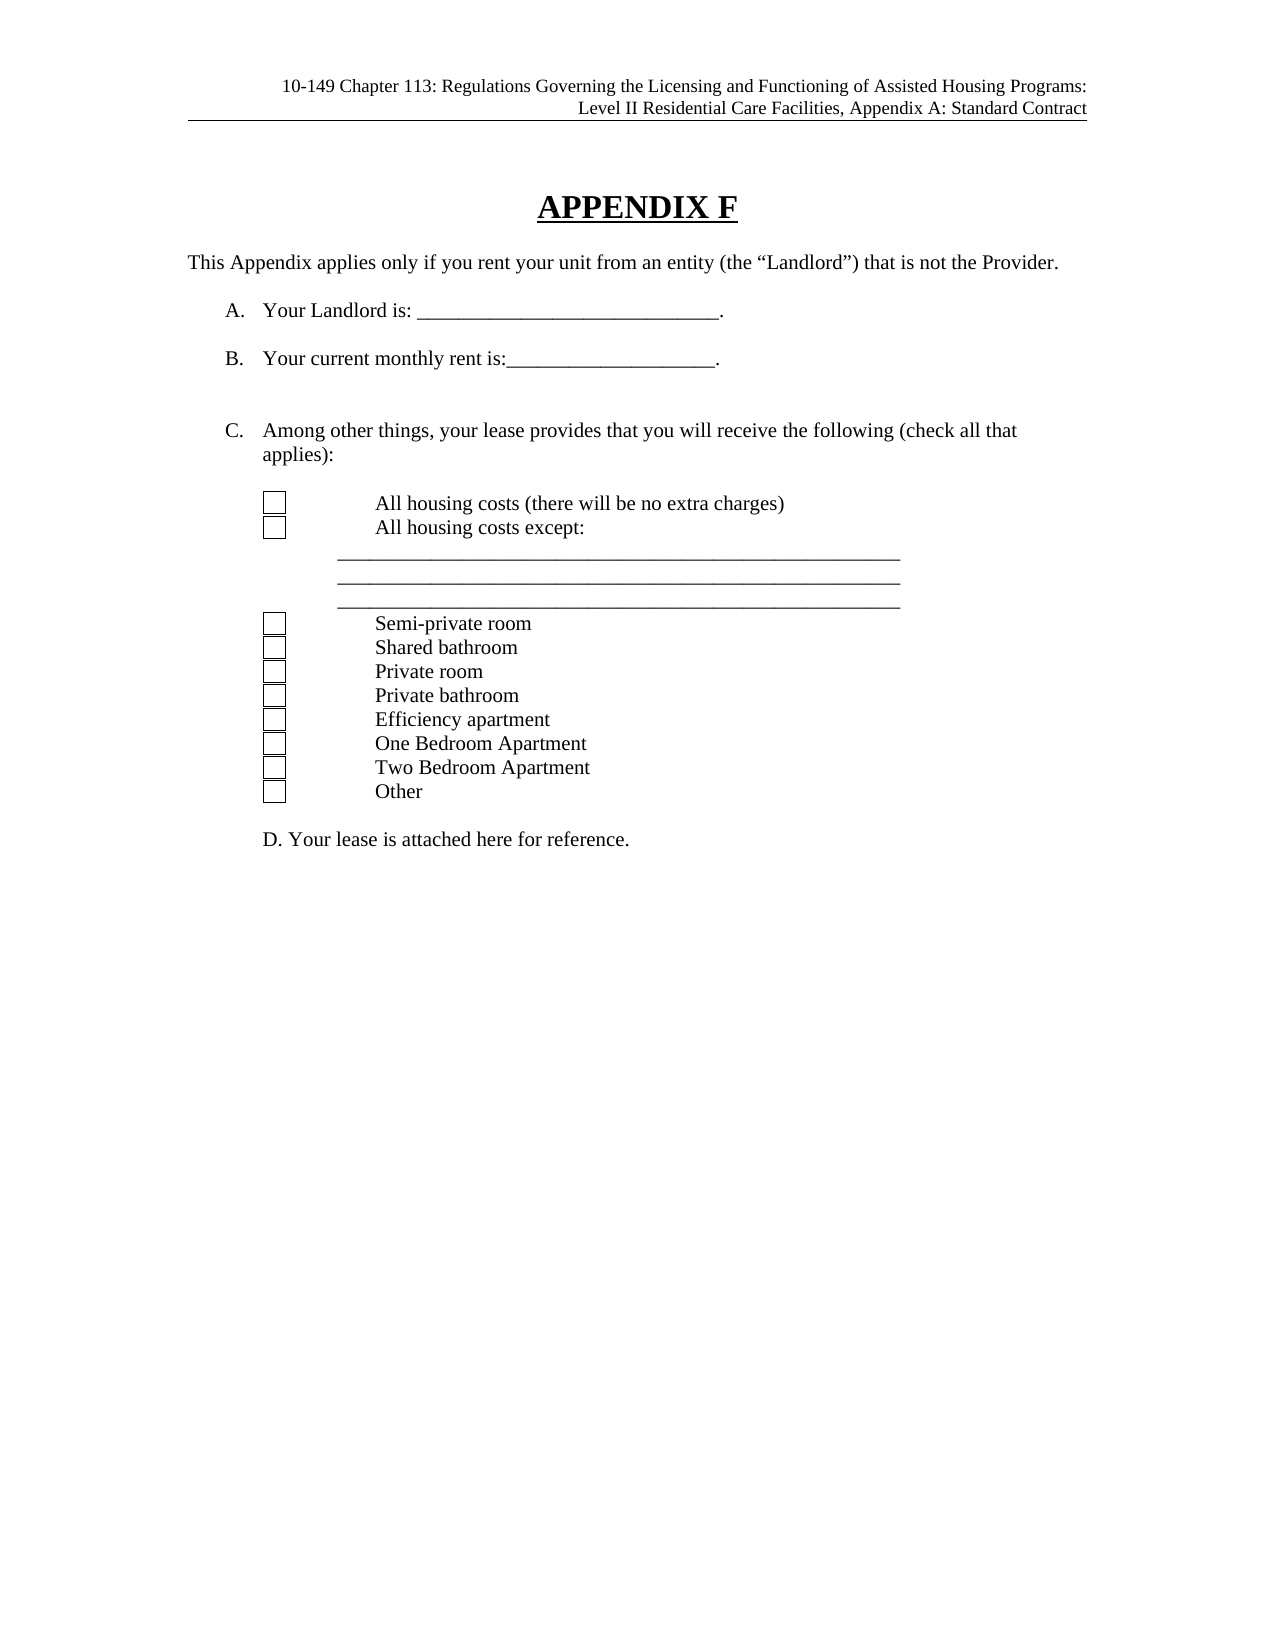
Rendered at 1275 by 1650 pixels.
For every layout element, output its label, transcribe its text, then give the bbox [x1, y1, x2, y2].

text One Bedroom Apartment [262, 731, 1087, 755]
text APPENDIX F [187, 187, 1087, 226]
text All housing costs (there will be no extra charges) [286, 491, 1087, 514]
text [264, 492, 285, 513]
text Private room [262, 659, 1087, 683]
list Your current monthly rent is:____________________. [225, 346, 1087, 370]
text This Appendix applies only if you rent your unit from an entity (the “Landlord”) that is not the Provider. [187, 250, 1087, 274]
text D. Your lease is attached here for reference. [262, 827, 1087, 851]
text All housing costs except: [262, 514, 1087, 539]
text Private bathroom [262, 683, 1087, 707]
text Two Bedroom Apartment [262, 755, 1087, 779]
text ______________________________________________________ [337, 563, 1087, 587]
list Your Landlord is: _____________________________. [225, 298, 1087, 322]
text Shared bathroom [262, 635, 1087, 659]
list Among other things, your lease provides that you will receive the following (check all that applies): [225, 418, 1087, 466]
text Efficiency apartment [262, 707, 1087, 731]
text Semi-private room [262, 611, 1087, 635]
text ______________________________________________________ [337, 587, 1087, 611]
text ______________________________________________________ [337, 539, 1087, 563]
text Other [262, 779, 1087, 803]
